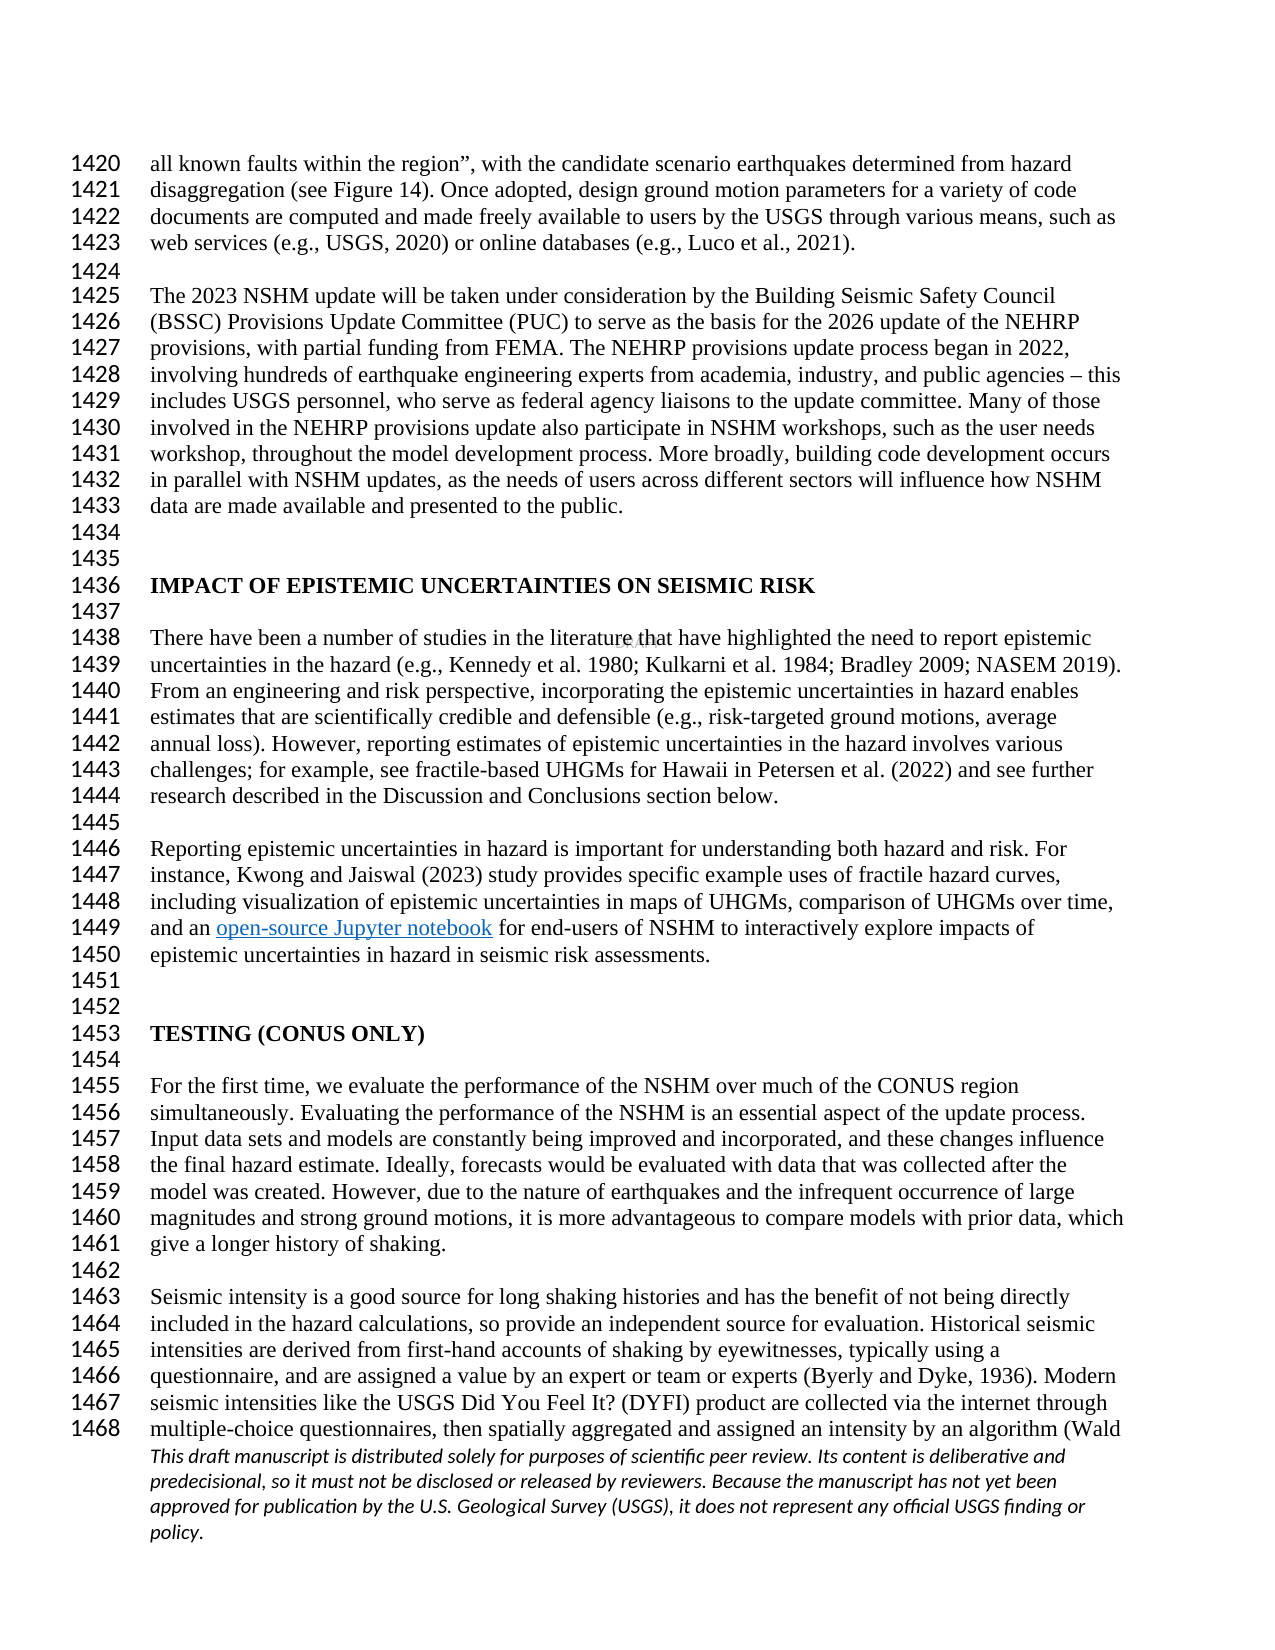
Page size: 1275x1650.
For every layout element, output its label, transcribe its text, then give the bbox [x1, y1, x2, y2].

text Reporting epistemic uncertainties in hazard is important for understanding both hazard and risk. For instance, Kwong and Jaiswal (2023) study provides specific example uses of fractile hazard curves, including visualization of epistemic uncertainties in maps of UHGMs, comparison of UHGMs over time, and an open-source Jupyter notebook for end-users of NSHM to interactively explore impacts of epistemic uncertainties in hazard in seismic risk assessments. [150, 835, 1125, 967]
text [150, 150, 1125, 255]
text IMPACT OF EPISTEMIC UNCERTAINTIES ON SEISMIC RISK [150, 572, 1125, 598]
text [150, 1283, 1125, 1441]
text For the first time, we evaluate the performance of the NSHM over much of the CONUS region simultaneously. Evaluating the performance of the NSHM is an essential aspect of the update process. Input data sets and models are constantly being improved and incorporated, and these changes influence the final hazard estimate. Ideally, forecasts would be evaluated with data that was collected after the model was created. However, due to the nature of earthquakes and the infrequent occurrence of large magnitudes and strong ground motions, it is more advantageous to compare models with prior data, which give a longer history of shaking. [150, 1072, 1125, 1257]
text The 2023 NSHM update will be taken under consideration by the Building Seismic Safety Council (BSSC) Provisions Update Committee (PUC) to serve as the basis for the 2026 update of the NEHRP provisions, with partial funding from FEMA. The NEHRP provisions update process began in 2022, involving hundreds of earthquake engineering experts from academia, industry, and public agencies – this includes USGS personnel, who serve as federal agency liaisons to the update committee. Many of those involved in the NEHRP provisions update also participate in NSHM workshops, such as the user needs workshop, throughout the model development process. More broadly, building code development occurs in parallel with NSHM updates, as the needs of users across different sectors will influence how NSHM data are made available and presented to the public. [150, 282, 1125, 519]
text TESTING (CONUS ONLY) [150, 1020, 1125, 1046]
text There have been a number of studies in the literature that have highlighted the need to report epistemic uncertainties in the hazard (e.g., Kennedy et al. 1980; Kulkarni et al. 1984; Bradley 2009; NASEM 2019). From an engineering and risk perspective, incorporating the epistemic uncertainties in hazard enables estimates that are scientifically credible and defensible (e.g., risk-targeted ground motions, average annual loss). However, reporting estimates of epistemic uncertainties in the hazard involves various challenges; for example, see fractile-based UHGMs for Hawaii in Petersen et al. (2022) and see further research described in the Discussion and Conclusions section below. [150, 624, 1125, 809]
